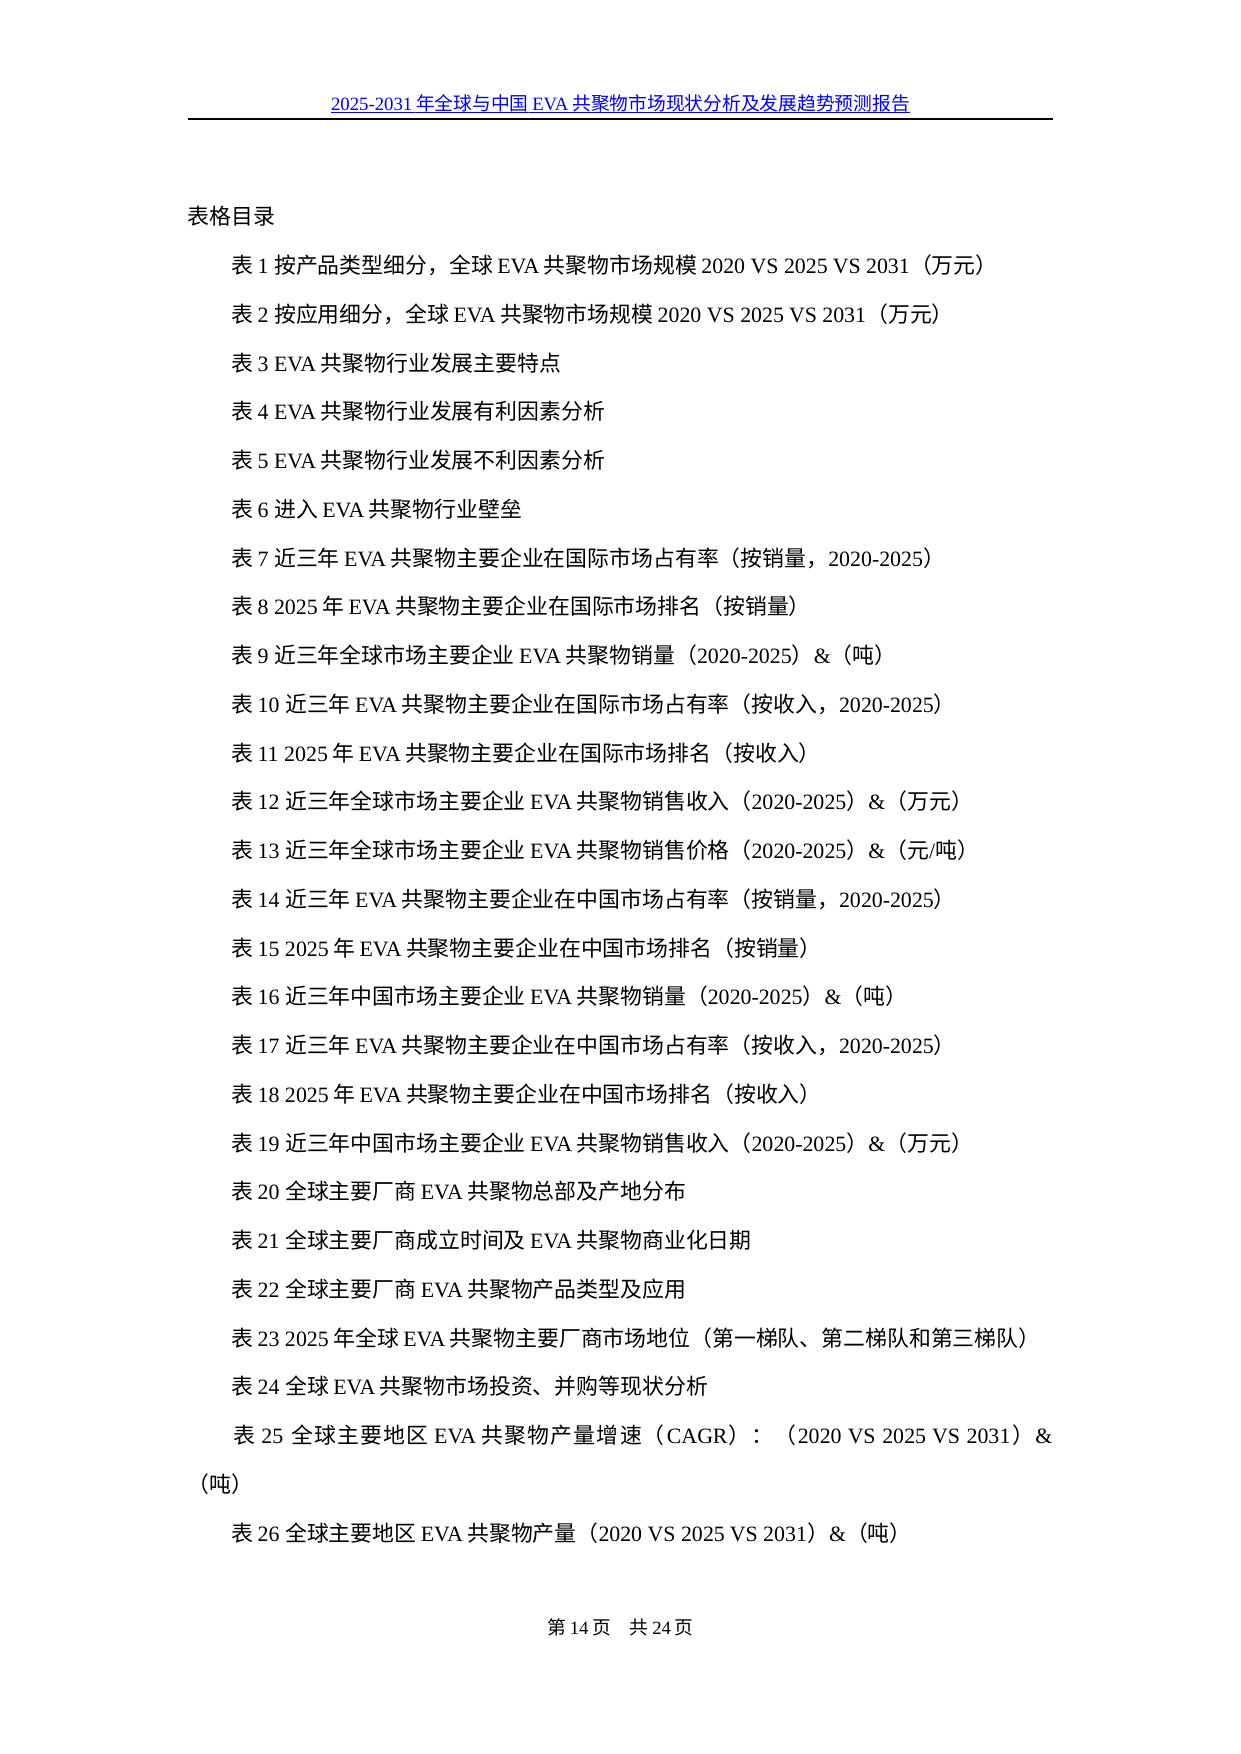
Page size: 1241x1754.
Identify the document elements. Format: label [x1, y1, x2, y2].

text [187, 150, 1053, 1548]
